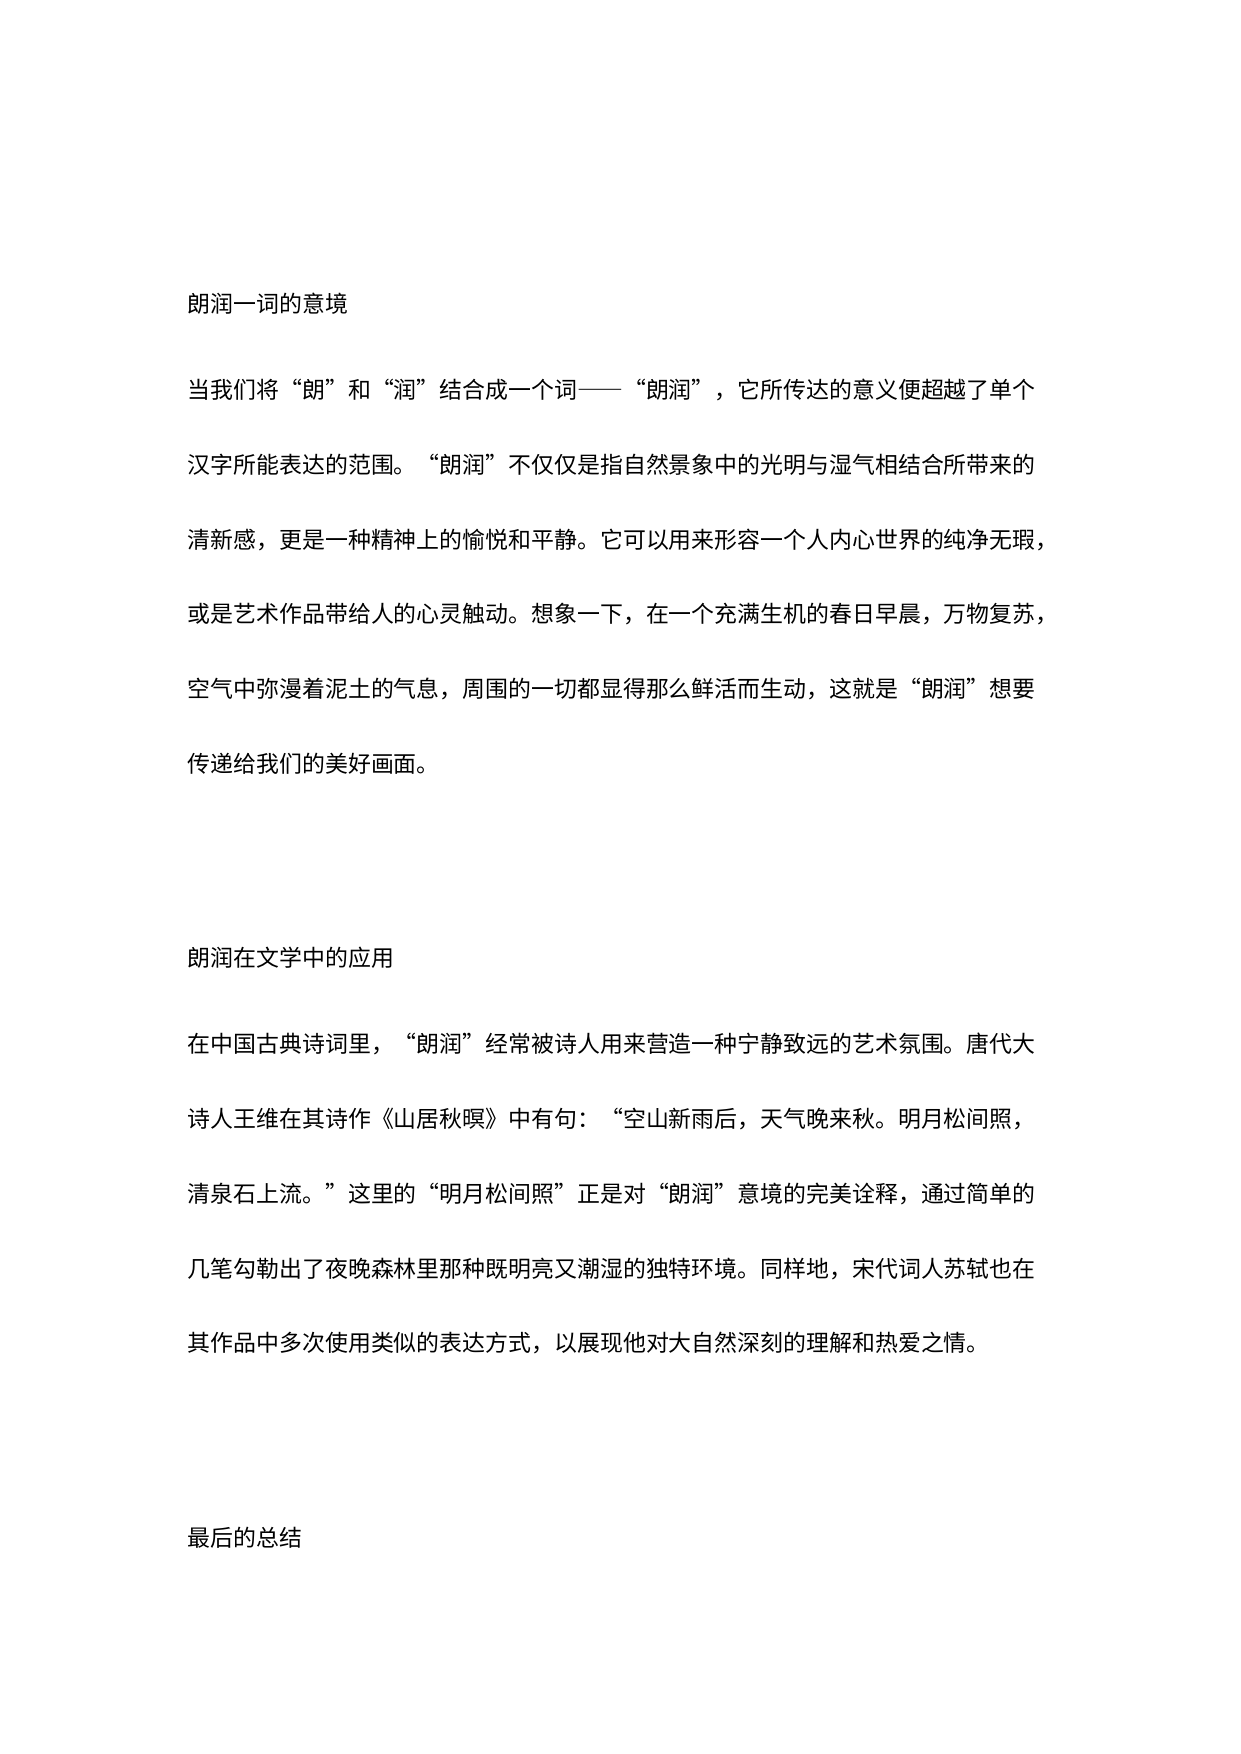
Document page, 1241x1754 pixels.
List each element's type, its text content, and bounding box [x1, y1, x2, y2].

text 在中国古典诗词里，“朗润”经常被诗人用来营造一种宁静致远的艺术氛围。唐代大诗人王维在其诗作《山居秋暝》中有句：“空山新雨后，天气晚来秋。明月松间照，清泉石上流。”这里的“明月松间照”正是对“朗润”意境的完美诠释，通过简单的几笔勾勒出了夜晚森林里那种既明亮又潮湿的独特环境。同样地，宋代词人苏轼也在其作品中多次使用类似的表达方式，以展现他对大自然深刻的理解和热爱之情。 [187, 1011, 1053, 1374]
text 朗润在文学中的应用 [187, 924, 1053, 989]
text 最后的总结 [187, 1503, 1053, 1568]
text 朗润一词的意境 [187, 270, 1053, 335]
text 当我们将“朗”和“润”结合成一个词——“朗润”，它所传达的意义便超越了单个汉字所能表达的范围。“朗润”不仅仅是指自然景象中的光明与湿气相结合所带来的清新感，更是一种精神上的愉悦和平静。它可以用来形容一个人内心世界的纯净无瑕，或是艺术作品带给人的心灵触动。想象一下，在一个充满生机的春日早晨，万物复苏，空气中弥漫着泥土的气息，周围的一切都显得那么鲜活而生动，这就是“朗润”想要传递给我们的美好画面。 [187, 356, 1053, 795]
